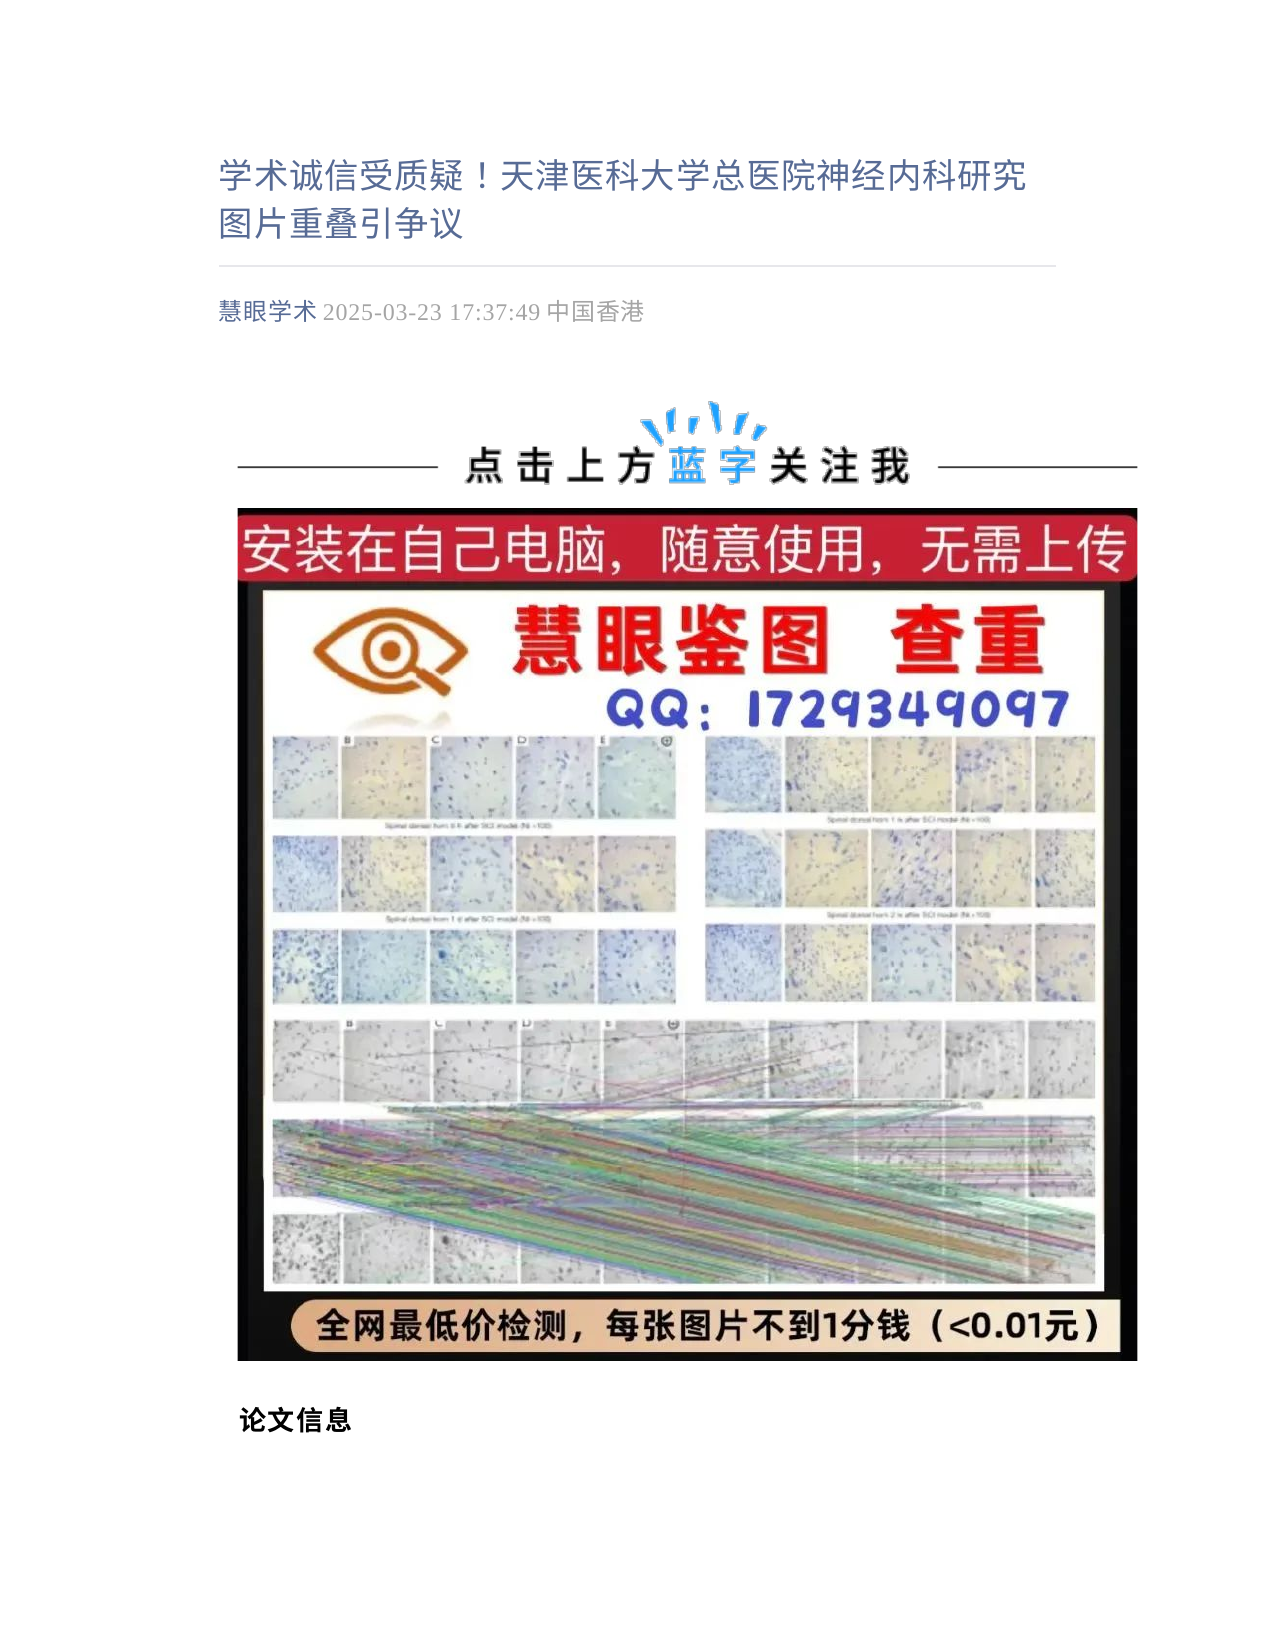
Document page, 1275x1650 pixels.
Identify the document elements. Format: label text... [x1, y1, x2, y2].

list 慧眼学术2025-03-23 17:37:49中国香港 [219, 287, 1056, 327]
text 论文信息 [239, 1401, 1036, 1438]
picture [237, 382, 1138, 1361]
title 学术诚信受质疑！天津医科大学总医院神经内科研究图片重叠引争议 [219, 150, 1056, 265]
